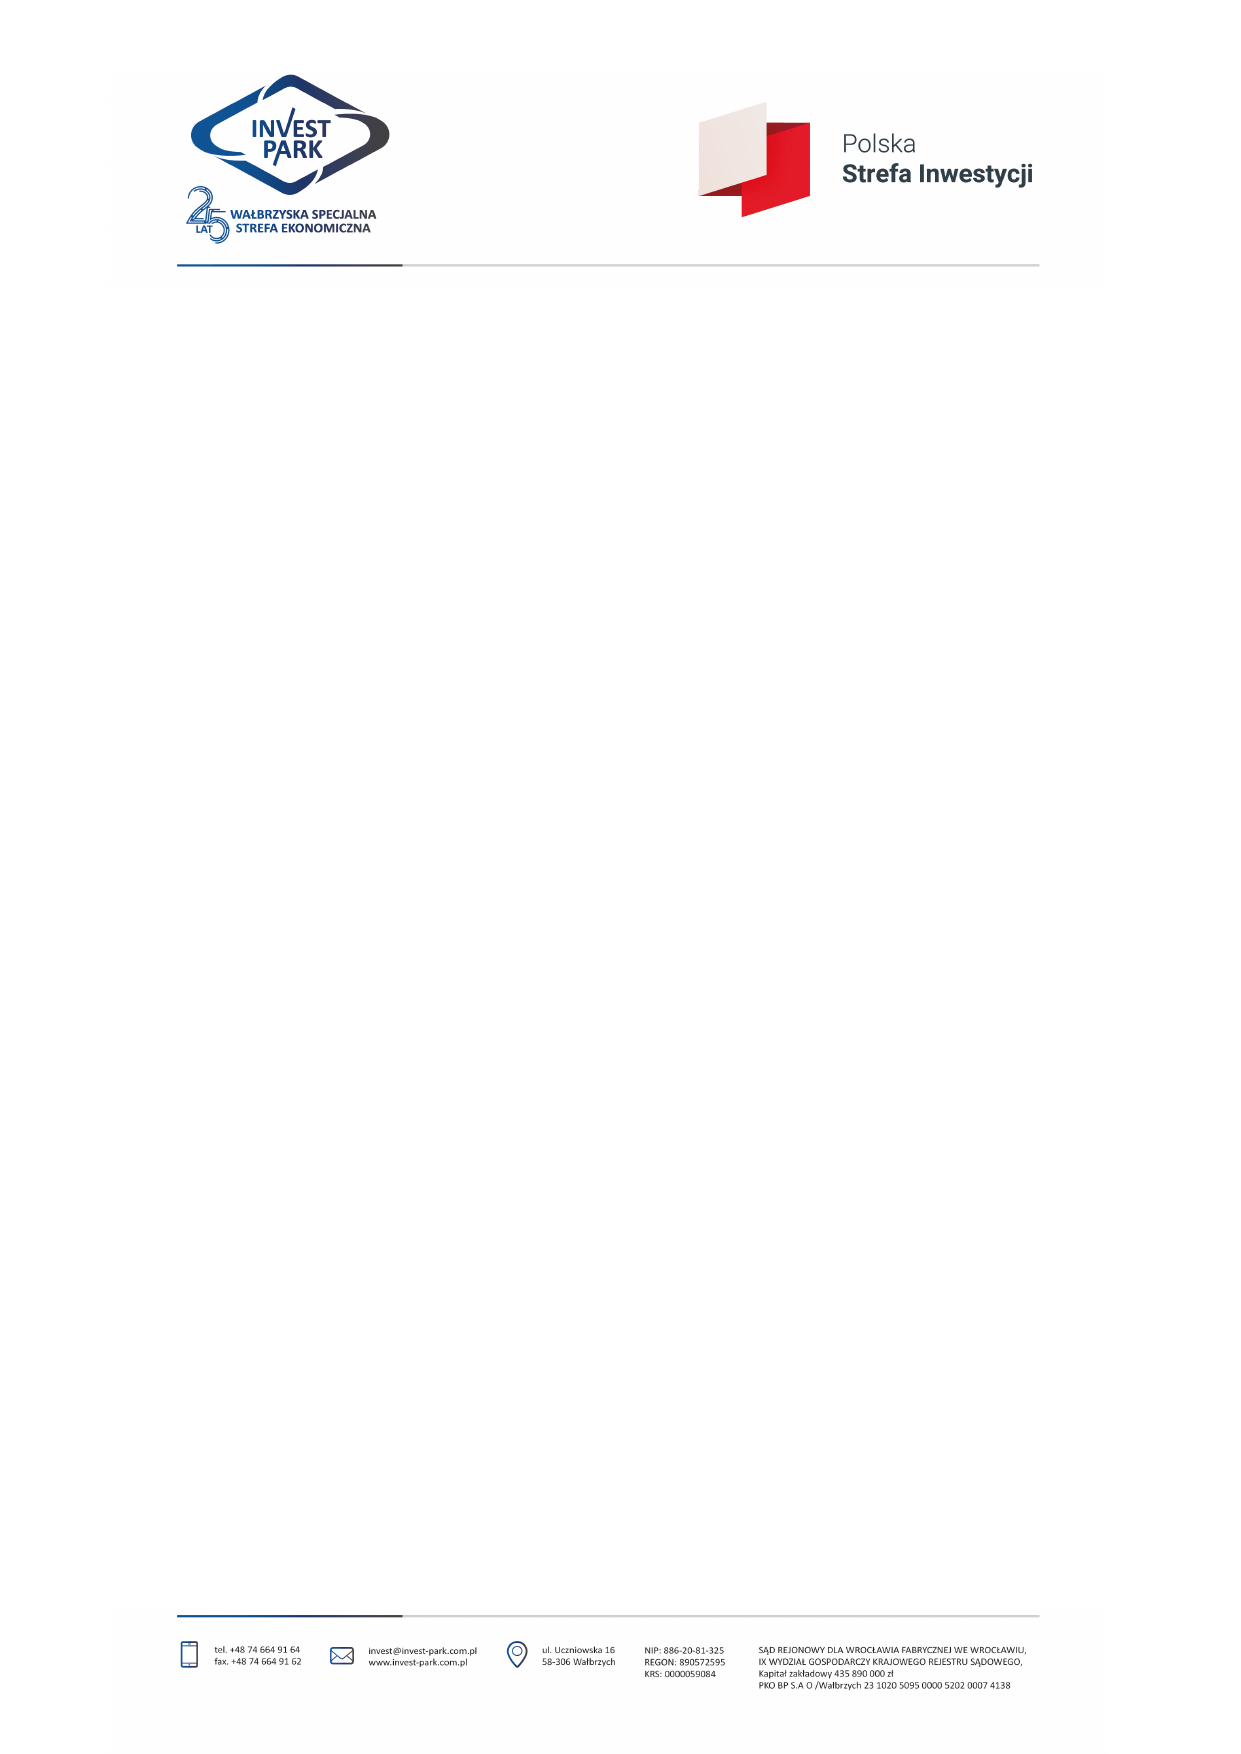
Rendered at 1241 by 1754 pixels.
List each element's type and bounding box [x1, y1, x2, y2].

picture [106, 73, 1110, 288]
picture [106, 1605, 1110, 1754]
